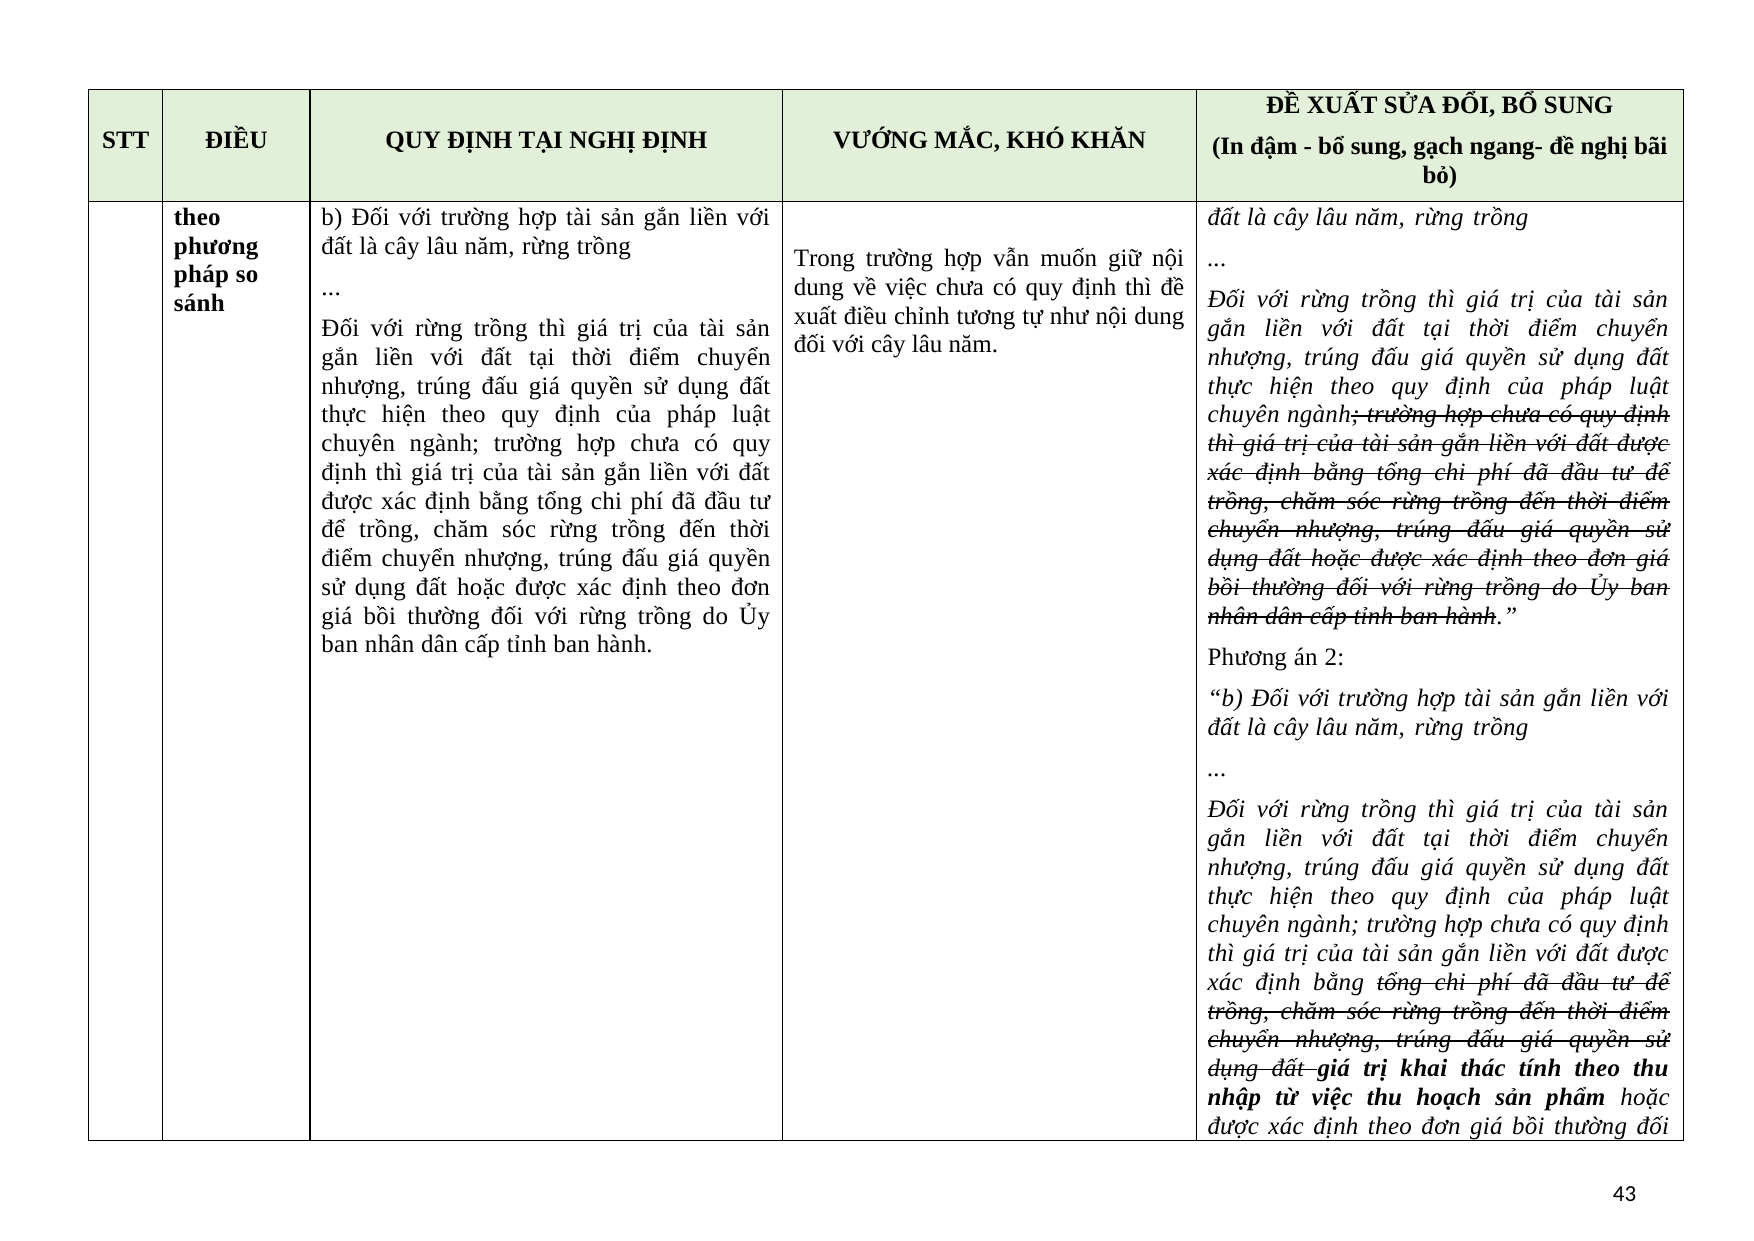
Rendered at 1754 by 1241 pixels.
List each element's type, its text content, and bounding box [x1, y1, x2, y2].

table_cell [89, 202, 162, 1139]
table_header ĐỀ XUẤT SỬA ĐỔI, BỔ SUNG (In đậm - bổ sung, gạch ngang- đề nghị bãi bỏ) [1197, 90, 1683, 201]
table_header STT [89, 90, 162, 201]
table_header ĐIỀU [163, 90, 309, 201]
table_header VƯỚNG MẮC, KHÓ KHĂN [783, 90, 1196, 201]
table_header QUY ĐỊNH TẠI NGHỊ ĐỊNH [311, 90, 782, 201]
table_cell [311, 202, 782, 1139]
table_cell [1197, 202, 1683, 1139]
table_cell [163, 202, 309, 1139]
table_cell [783, 202, 1196, 1139]
